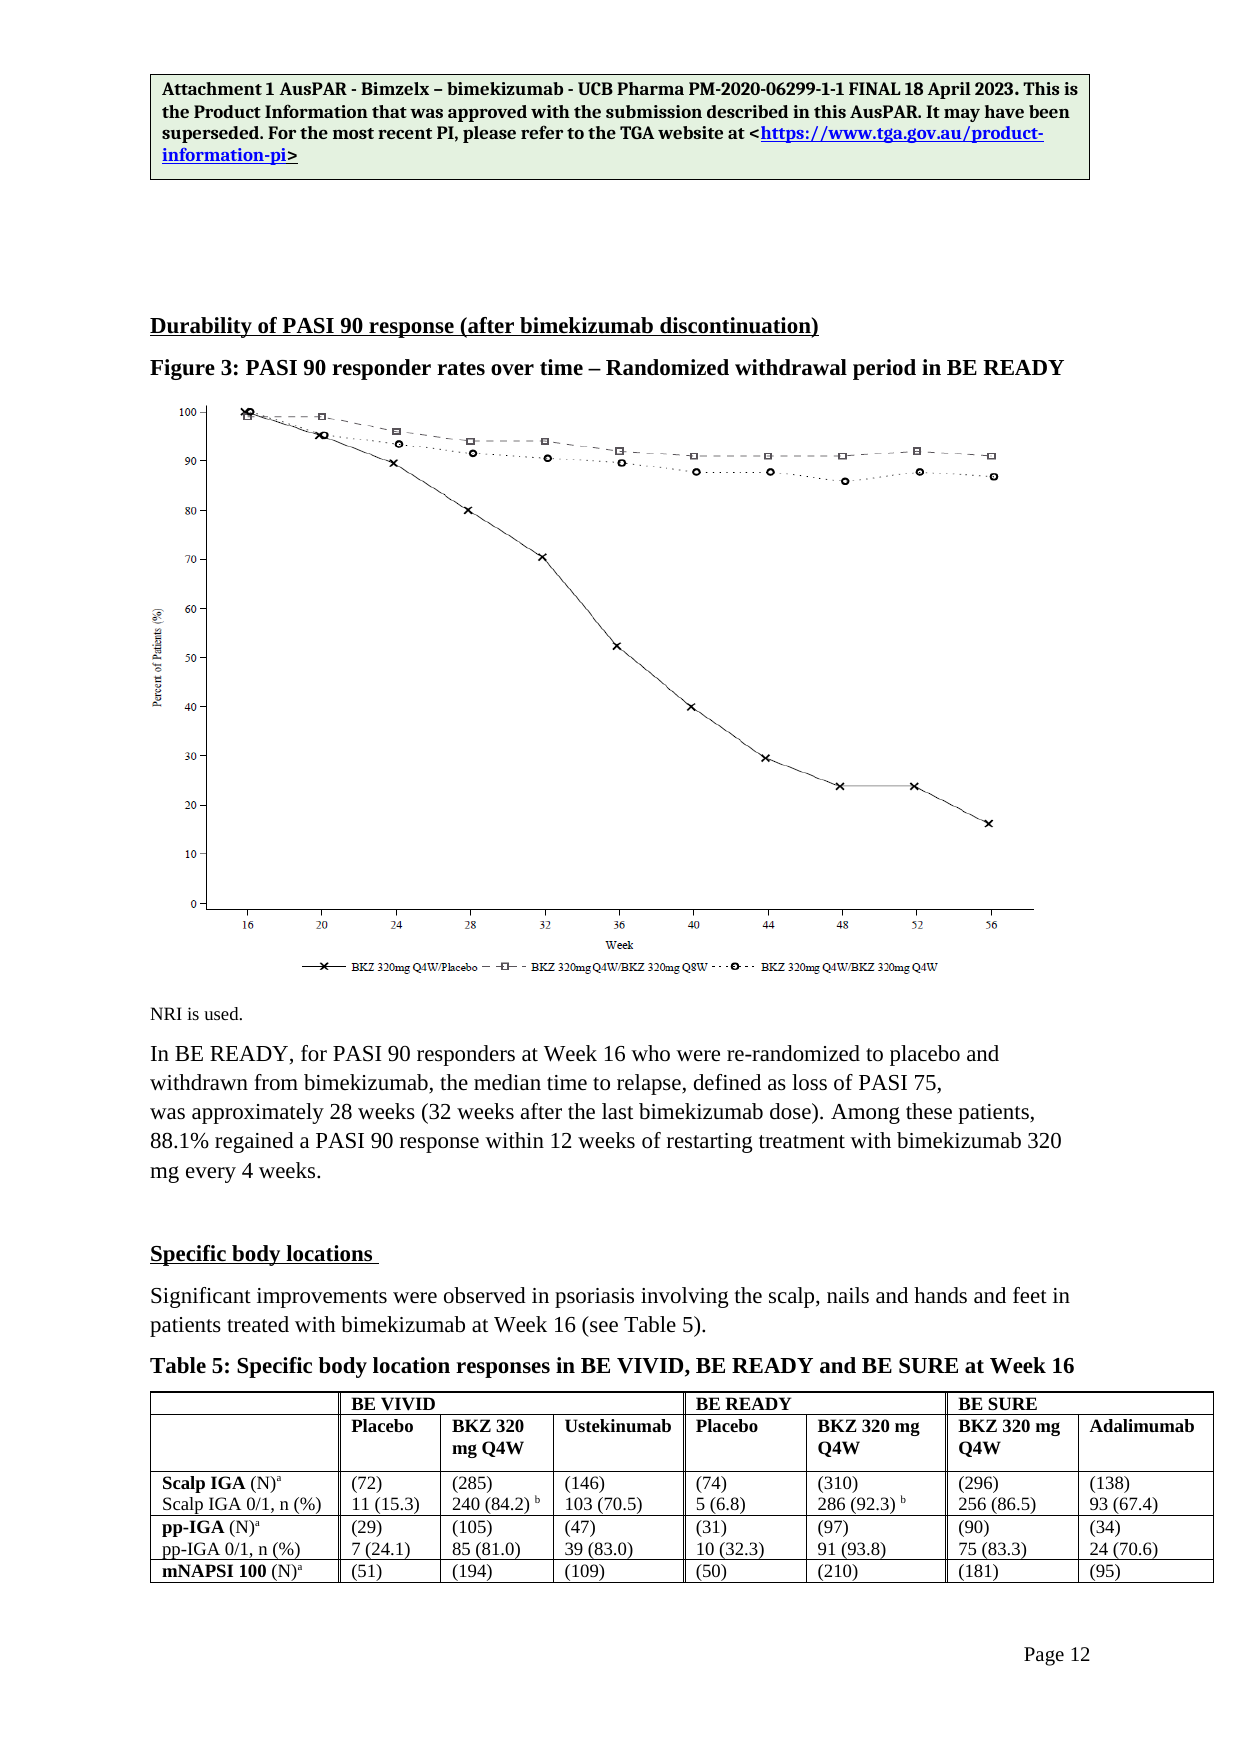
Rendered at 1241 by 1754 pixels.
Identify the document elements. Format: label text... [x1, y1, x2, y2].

text Table 5: Specific body location responses in BE VIVID, BE READY and BE SURE at Week 16 [150, 1350, 1090, 1379]
text Specific body locations [150, 1237, 1090, 1266]
table_header BE SURE [948, 1393, 1213, 1414]
table_cell [151, 1415, 338, 1471]
table_cell (146) 103 (70.5) [554, 1472, 683, 1515]
table_cell (90) 75 (83.3) [948, 1516, 1078, 1559]
table_cell (47) 39 (83.0) [554, 1516, 683, 1559]
table_cell Placebo [341, 1415, 440, 1471]
picture [150, 392, 1036, 983]
table_cell (50) 3 (6.0) [686, 1560, 806, 1582]
table_cell (95) 21 (22.1) [1079, 1560, 1213, 1582]
text NRI is used. [150, 996, 1090, 1025]
table_header BE VIVID [341, 1393, 683, 1414]
table_cell (194) 57 (29.4) [441, 1560, 553, 1582]
text Figure 3: PASI 90 responder rates over time – Randomized withdrawal period in BE READY [150, 351, 1090, 380]
table_cell Ustekinumab [554, 1415, 683, 1471]
table_cell (105) 85 (81.0) [441, 1516, 553, 1559]
table_cell (97) 91 (93.8) [807, 1516, 945, 1559]
table_cell (72) 11 (15.3) [341, 1472, 440, 1515]
table_header [151, 1393, 338, 1414]
table_cell (74) 5 (6.8) [686, 1472, 806, 1515]
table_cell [151, 1560, 338, 1582]
table_cell (210) 73 (34.8) [807, 1560, 945, 1582]
table_cell pp-IGA (N)a pp-IGA 0/1, n (%) [151, 1516, 338, 1559]
table_cell BKZ 320 mg Q4W [807, 1415, 945, 1471]
table_cell (181) 54 (29.8) [948, 1560, 1078, 1582]
table_cell (310) 286 (92.3) b [807, 1472, 945, 1515]
text Durability of PASI 90 response (after bimekizumab discontinuation) [150, 309, 1090, 338]
text In BE READY, for PASI 90 responders at Week 16 who were re-randomized to placebo and withdrawn from bimekizumab, the median time to relapse, defined as loss of PASI 75, was approximately 28 weeks (32 weeks after the last bimekizumab dose). Among these patients, 88.1% regained a PASI 90 response within 12 weeks of restarting treatment with bimekizumab 320 mg every 4 weeks. [150, 1037, 1090, 1183]
table_cell Adalimumab [1079, 1415, 1213, 1471]
table_cell (296) 256 (86.5) [948, 1472, 1078, 1515]
table_cell BKZ 320 mg Q4W [441, 1415, 553, 1471]
text Significant improvements were observed in psoriasis involving the scalp, nails and hands and feet in patients treated with bimekizumab at Week 16 (see Table 5). [150, 1279, 1090, 1337]
table_cell (109) 15 (13.8) [554, 1560, 683, 1582]
table_cell (138) 93 (67.4) [1079, 1472, 1213, 1515]
table_header BE READY [686, 1393, 945, 1414]
table_cell (29) 7 (24.1) [341, 1516, 440, 1559]
table_cell BKZ 320 mg Q4W [948, 1415, 1078, 1471]
table_cell (34) 24 (70.6) [1079, 1516, 1213, 1559]
table_cell (51) 4 (7.8) [341, 1560, 440, 1582]
table_cell Scalp IGA (N)a Scalp IGA 0/1, n (%) [151, 1472, 338, 1515]
table_cell (285) 240 (84.2) b [441, 1472, 553, 1515]
table_cell (31) 10 (32.3) [686, 1516, 806, 1559]
table_cell Placebo [686, 1415, 806, 1471]
